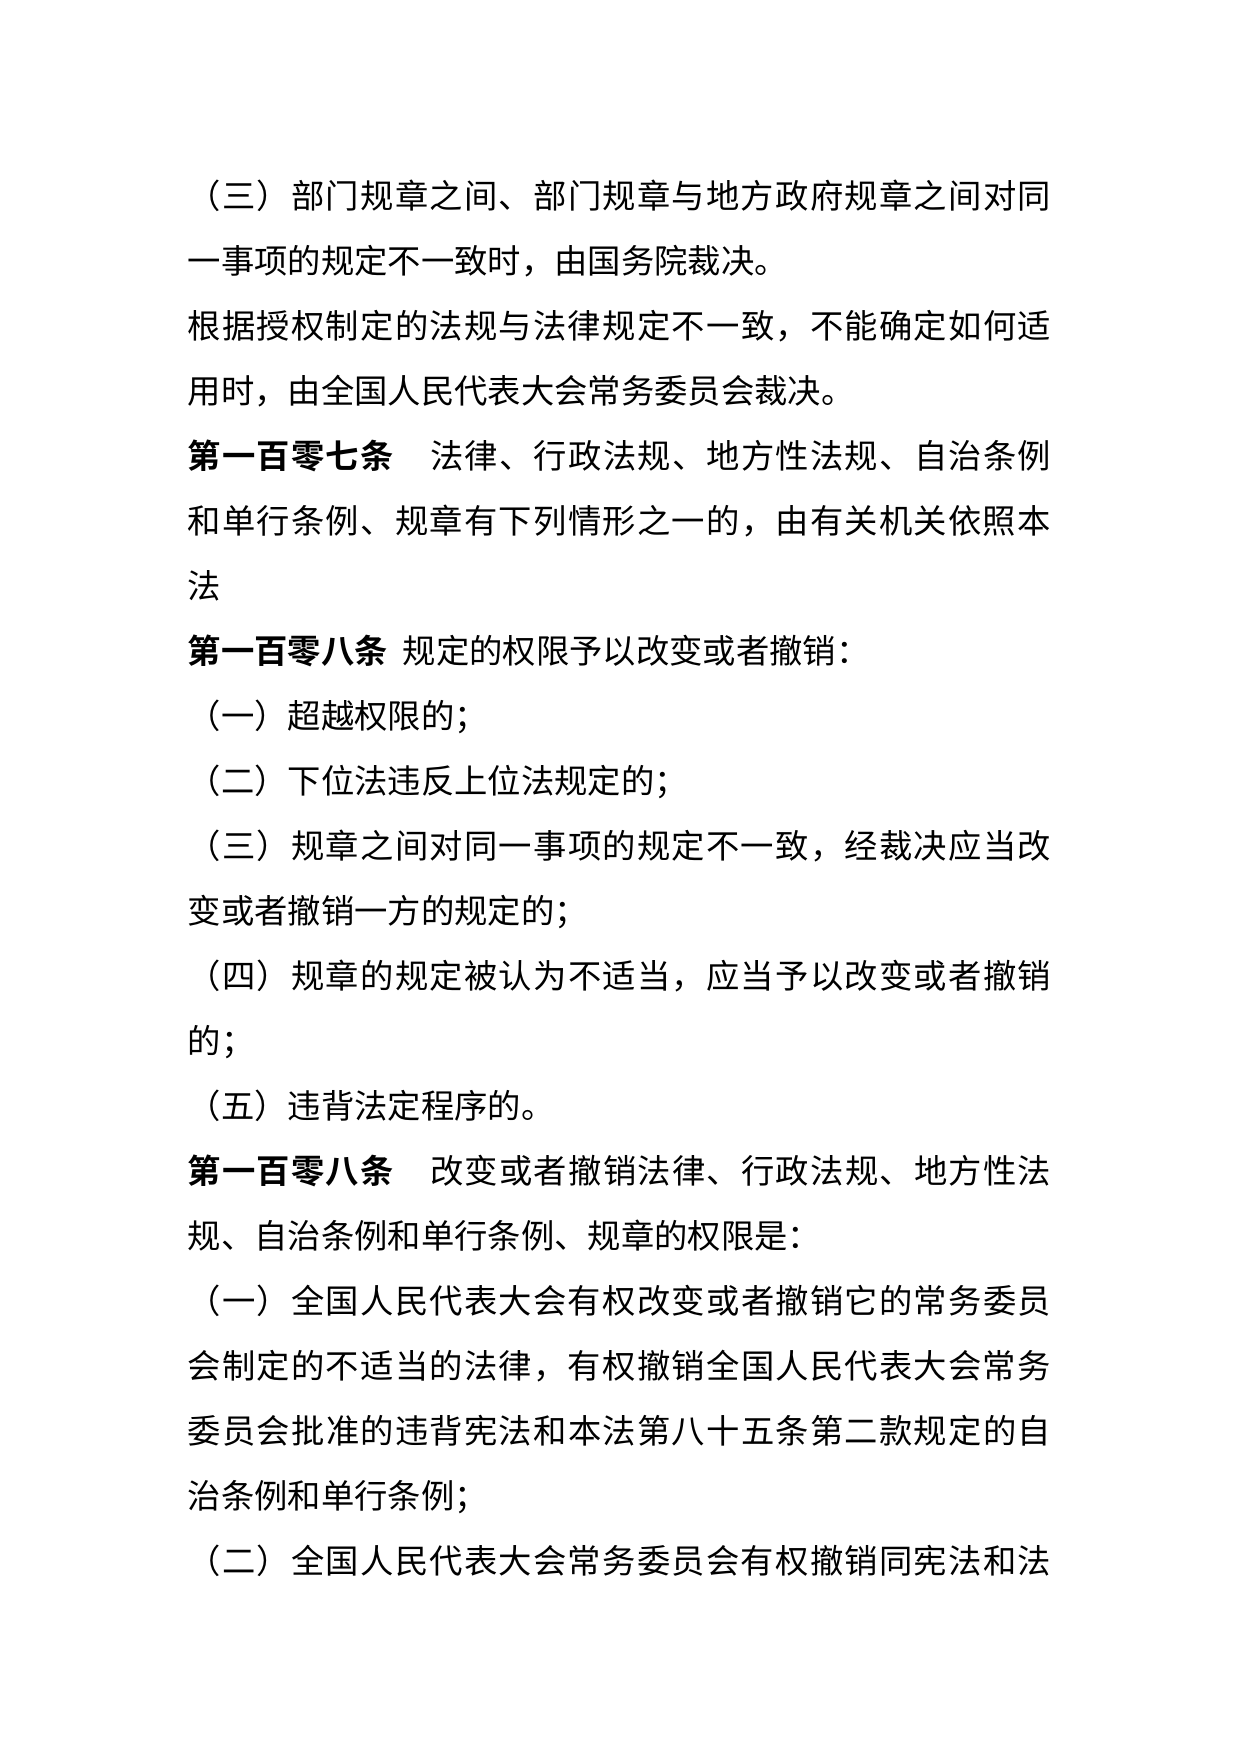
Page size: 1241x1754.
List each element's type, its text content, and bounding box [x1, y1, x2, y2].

text （一）全国人民代表大会有权改变或者撤销它的常务委员会制定的不适当的法律，有权撤销全国人民代表大会常务委员会批准的违背宪法和本法第八十五条第二款规定的自治条例和单行条例； [187, 1267, 1053, 1527]
text 第一百零七条 法律、行政法规、地方性法规、自治条例和单行条例、规章有下列情形之一的，由有关机关依照本法 [187, 422, 1053, 617]
text （五）违背法定程序的。 [187, 1072, 1053, 1137]
text 根据授权制定的法规与法律规定不一致，不能确定如何适用时，由全国人民代表大会常务委员会裁决。 [187, 292, 1053, 422]
text （四）规章的规定被认为不适当，应当予以改变或者撤销的； [187, 942, 1053, 1072]
text （三）部门规章之间、部门规章与地方政府规章之间对同一事项的规定不一致时，由国务院裁决。 [187, 162, 1053, 292]
text （一）超越权限的； [187, 682, 1053, 747]
text （二）下位法违反上位法规定的； [187, 747, 1053, 812]
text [187, 1527, 1053, 1592]
text （三）规章之间对同一事项的规定不一致，经裁决应当改变或者撤销一方的规定的； [187, 812, 1053, 942]
text 第一百零八条 改变或者撤销法律、行政法规、地方性法规、自治条例和单行条例、规章的权限是： [187, 1137, 1053, 1267]
text 第一百零八条 规定的权限予以改变或者撤销： [187, 617, 1053, 682]
